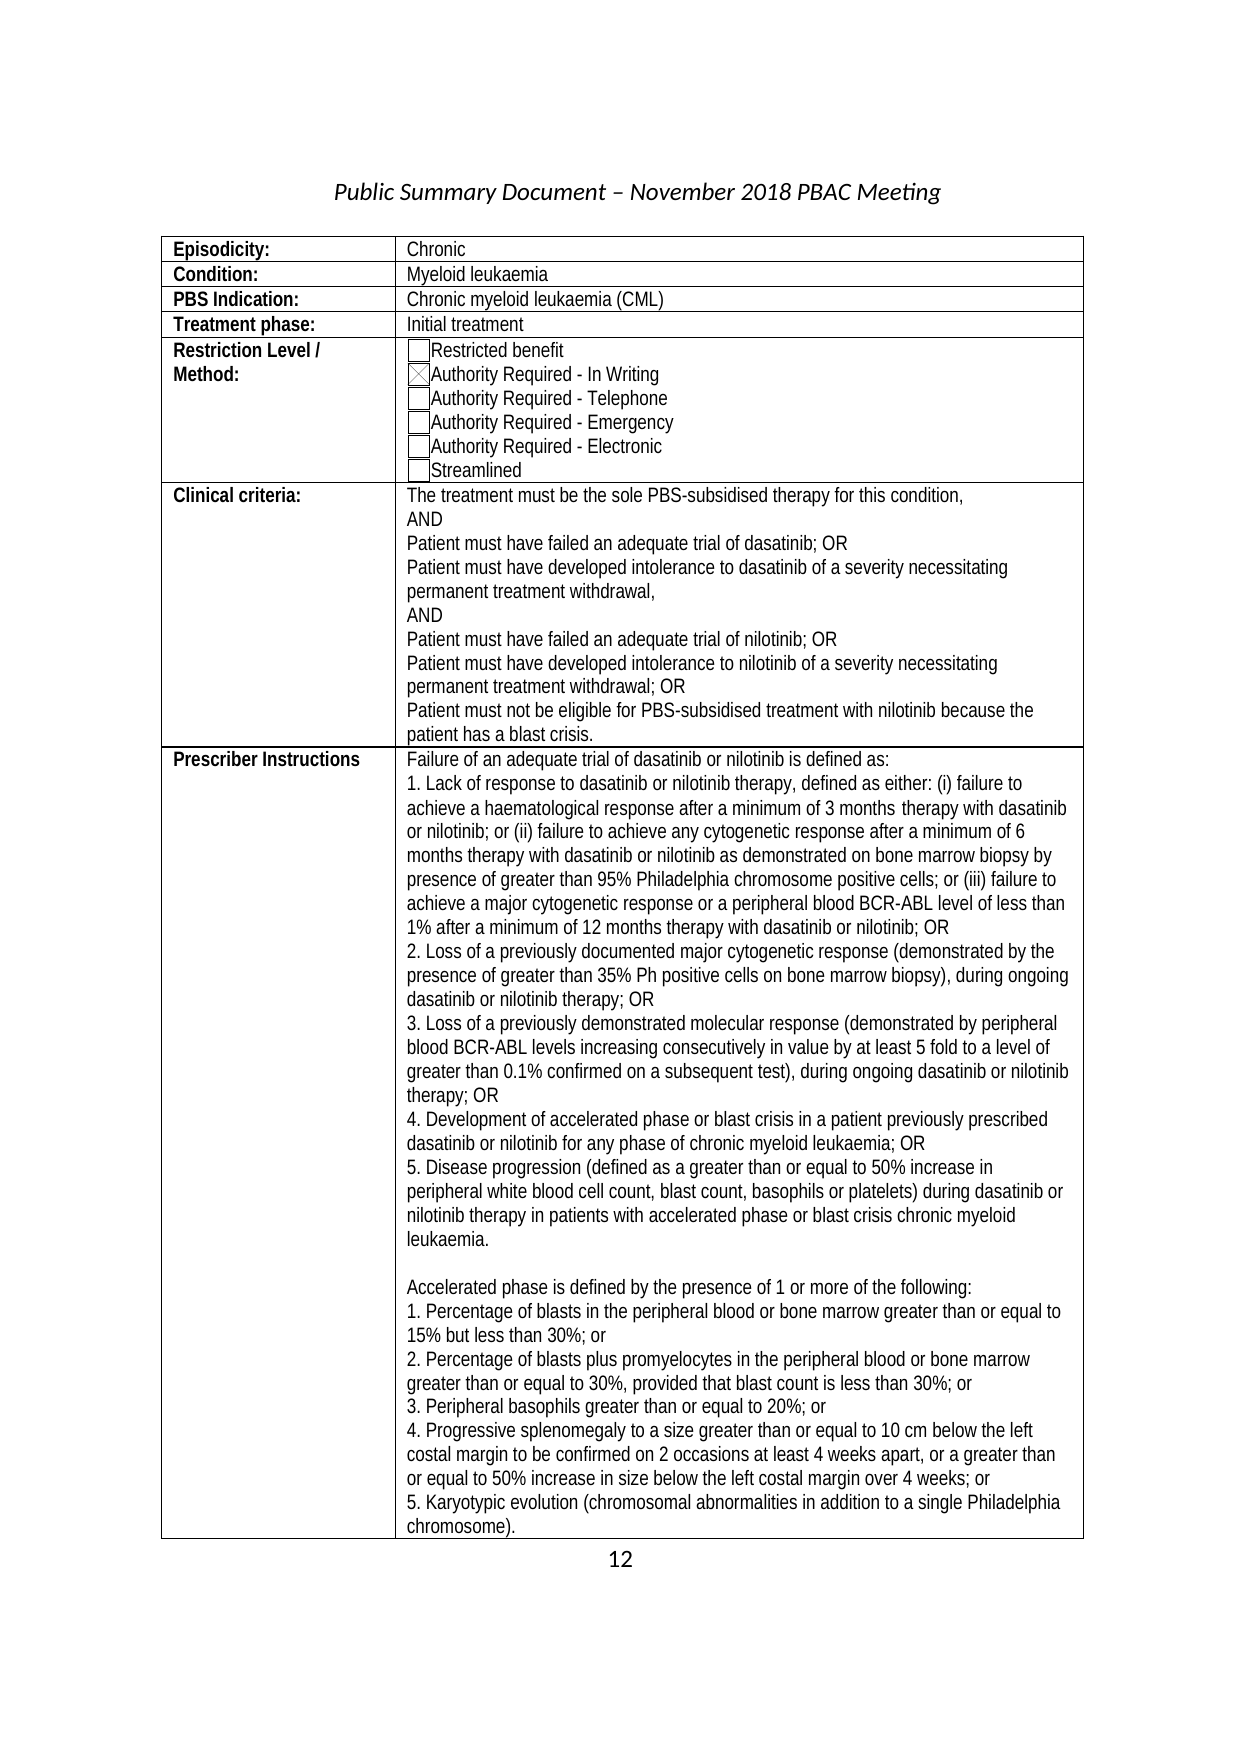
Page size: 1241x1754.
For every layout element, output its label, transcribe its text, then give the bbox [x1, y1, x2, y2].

table_cell Episodicity: [162, 237, 395, 261]
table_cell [396, 748, 1083, 1538]
table_cell Myeloid leukaemia [396, 262, 1083, 286]
table_cell The treatment must be the sole PBS-subsidised therapy for this condition, AND Patient must have failed an adequate trial of dasatinib; OR Patient must have developed intolerance to dasatinib of a severity necessitating permanent treatment withdrawal, AND Patient must have failed an adequate trial of nilotinib; OR Patient must have developed intolerance to nilotinib of a severity necessitating permanent treatment withdrawal; OR Patient must not be eligible for PBS-subsidised treatment with nilotinib because the patient has a blast crisis. [396, 483, 1083, 746]
table_cell Treatment phase: [162, 312, 395, 337]
table_cell Restricted benefit Authority Required - In Writing Authority Required - Telephone Authority Required - Emergency Authority Required - Electronic Streamlined [396, 338, 1083, 482]
table_cell PBS Indication: [162, 287, 395, 311]
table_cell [162, 748, 395, 1538]
table_cell Chronic [396, 237, 1083, 261]
table_cell Restriction Level / Method: [162, 338, 395, 482]
table_cell Clinical criteria: [162, 483, 395, 746]
table_cell Condition: [162, 262, 395, 286]
table_cell Initial treatment [396, 312, 1083, 337]
table_cell Chronic myeloid leukaemia (CML) [396, 287, 1083, 311]
